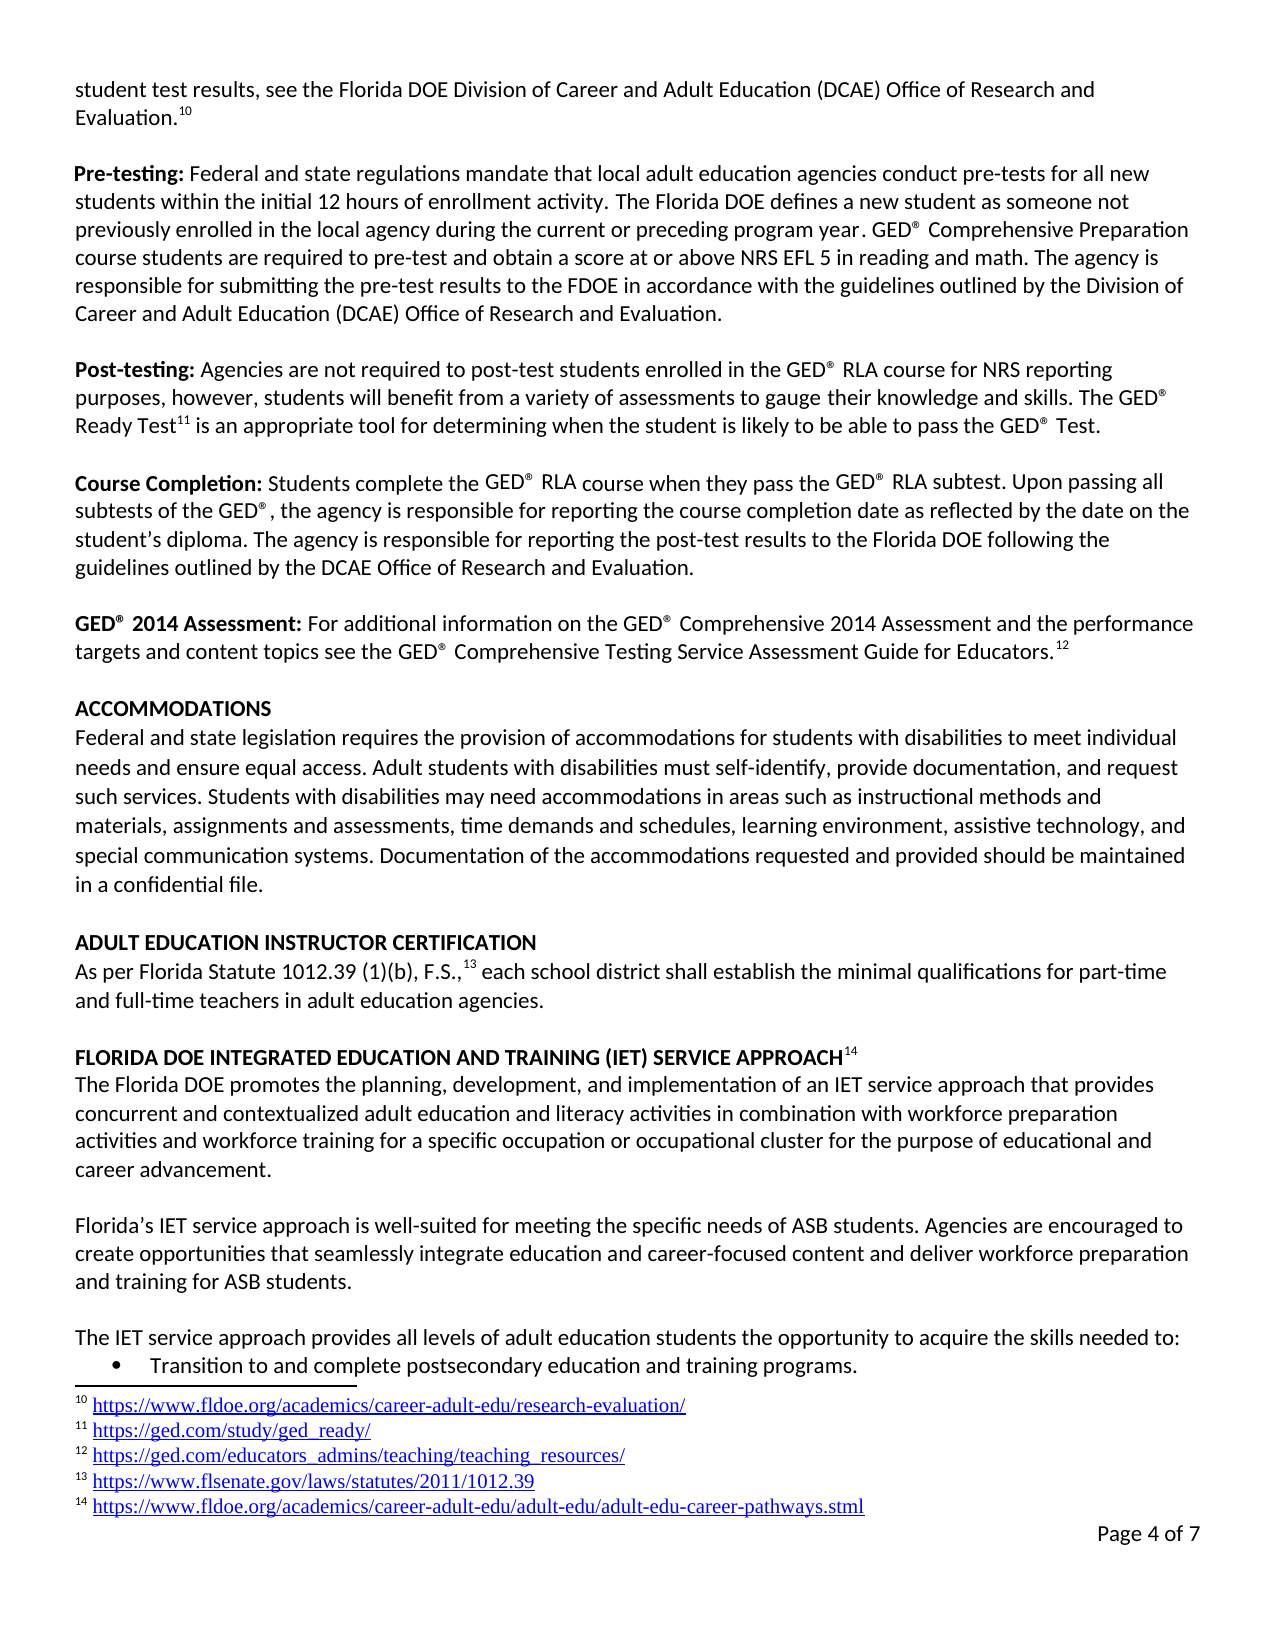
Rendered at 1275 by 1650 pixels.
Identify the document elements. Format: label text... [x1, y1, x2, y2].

text Course Completion: Students complete the GED® RLA course when they pass the GED® RLA subtest. Upon passing all subtests of the GED®, the agency is responsible for reporting the course completion date as reflected by the date on the student’s diploma. The agency is responsible for reporting the post-test results to the Florida DOE following the guidelines outlined by the DCAE Office of Research and Evaluation. [75, 467, 1200, 581]
text Florida’s IET service approach is well-suited for meeting the specific needs of ASB students. Agencies are encouraged to create opportunities that seamlessly integrate education and career-focused content and deliver workforce preparation and training for ASB students. [75, 1211, 1200, 1295]
text The IET service approach provides all levels of adult education students the opportunity to acquire the skills needed to: [75, 1323, 1200, 1351]
text ACCOMMODATIONS [75, 693, 1200, 722]
text GED® 2014 Assessment: For additional information on the GED® Comprehensive 2014 Assessment and the performance targets and content topics see the GED® Comprehensive Testing Service Assessment Guide for Educators. [75, 609, 1200, 665]
text As per Florida Statute 1012.39 (1)(b), F.S., each school district shall establish the minimal qualifications for part-time and full-time teachers in adult education agencies. [75, 956, 1200, 1014]
text Post-testing: Agencies are not required to post-test students enrolled in the GED® RLA course for NRS reporting purposes, however, students will benefit from a variety of assessments to gauge their knowledge and skills. The GED® Ready Test is an appropriate tool for determining when the student is likely to be able to pass the GED® Test. [75, 355, 1200, 439]
text ADULT EDUCATION INSTRUCTOR CERTIFICATION [75, 926, 1200, 956]
text Pre-testing: Federal and state regulations mandate that local adult education agencies conduct pre-tests for all new students within the initial 12 hours of enrollment activity. The Florida DOE defines a new student as someone not previously enrolled in the local agency during the current or preceding program year. GED® Comprehensive Preparation course students are required to pre-test and obtain a score at or above NRS EFL 5 in reading and math. The agency is responsible for submitting the pre-test results to the FDOE in accordance with the guidelines outlined by the Division of Career and Adult Education (DCAE) Office of Research and Evaluation. [74, 159, 1200, 327]
text The Florida DOE promotes the planning, development, and implementation of an IET service approach that provides concurrent and contextualized adult education and literacy activities in combination with workforce preparation activities and workforce training for a specific occupation or occupational cluster for the purpose of educational and career advancement. [75, 1071, 1200, 1183]
list Transition to and complete postsecondary education and training programs. [112, 1351, 1200, 1379]
text FLORIDA DOE INTEGRATED EDUCATION AND TRAINING (IET) SERVICE APPROACH [75, 1043, 1200, 1071]
text Federal and state legislation requires the provision of accommodations for students with disabilities to meet individual needs and ensure equal access. Adult students with disabilities must self-identify, provide documentation, and request such services. Students with disabilities may need accommodations in areas such as instructional methods and materials, assignments and assessments, time demands and schedules, learning environment, assistive technology, and special communication systems. Documentation of the accommodations requested and provided should be maintained in a confidential file. [75, 722, 1200, 898]
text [74, 75, 1200, 131]
